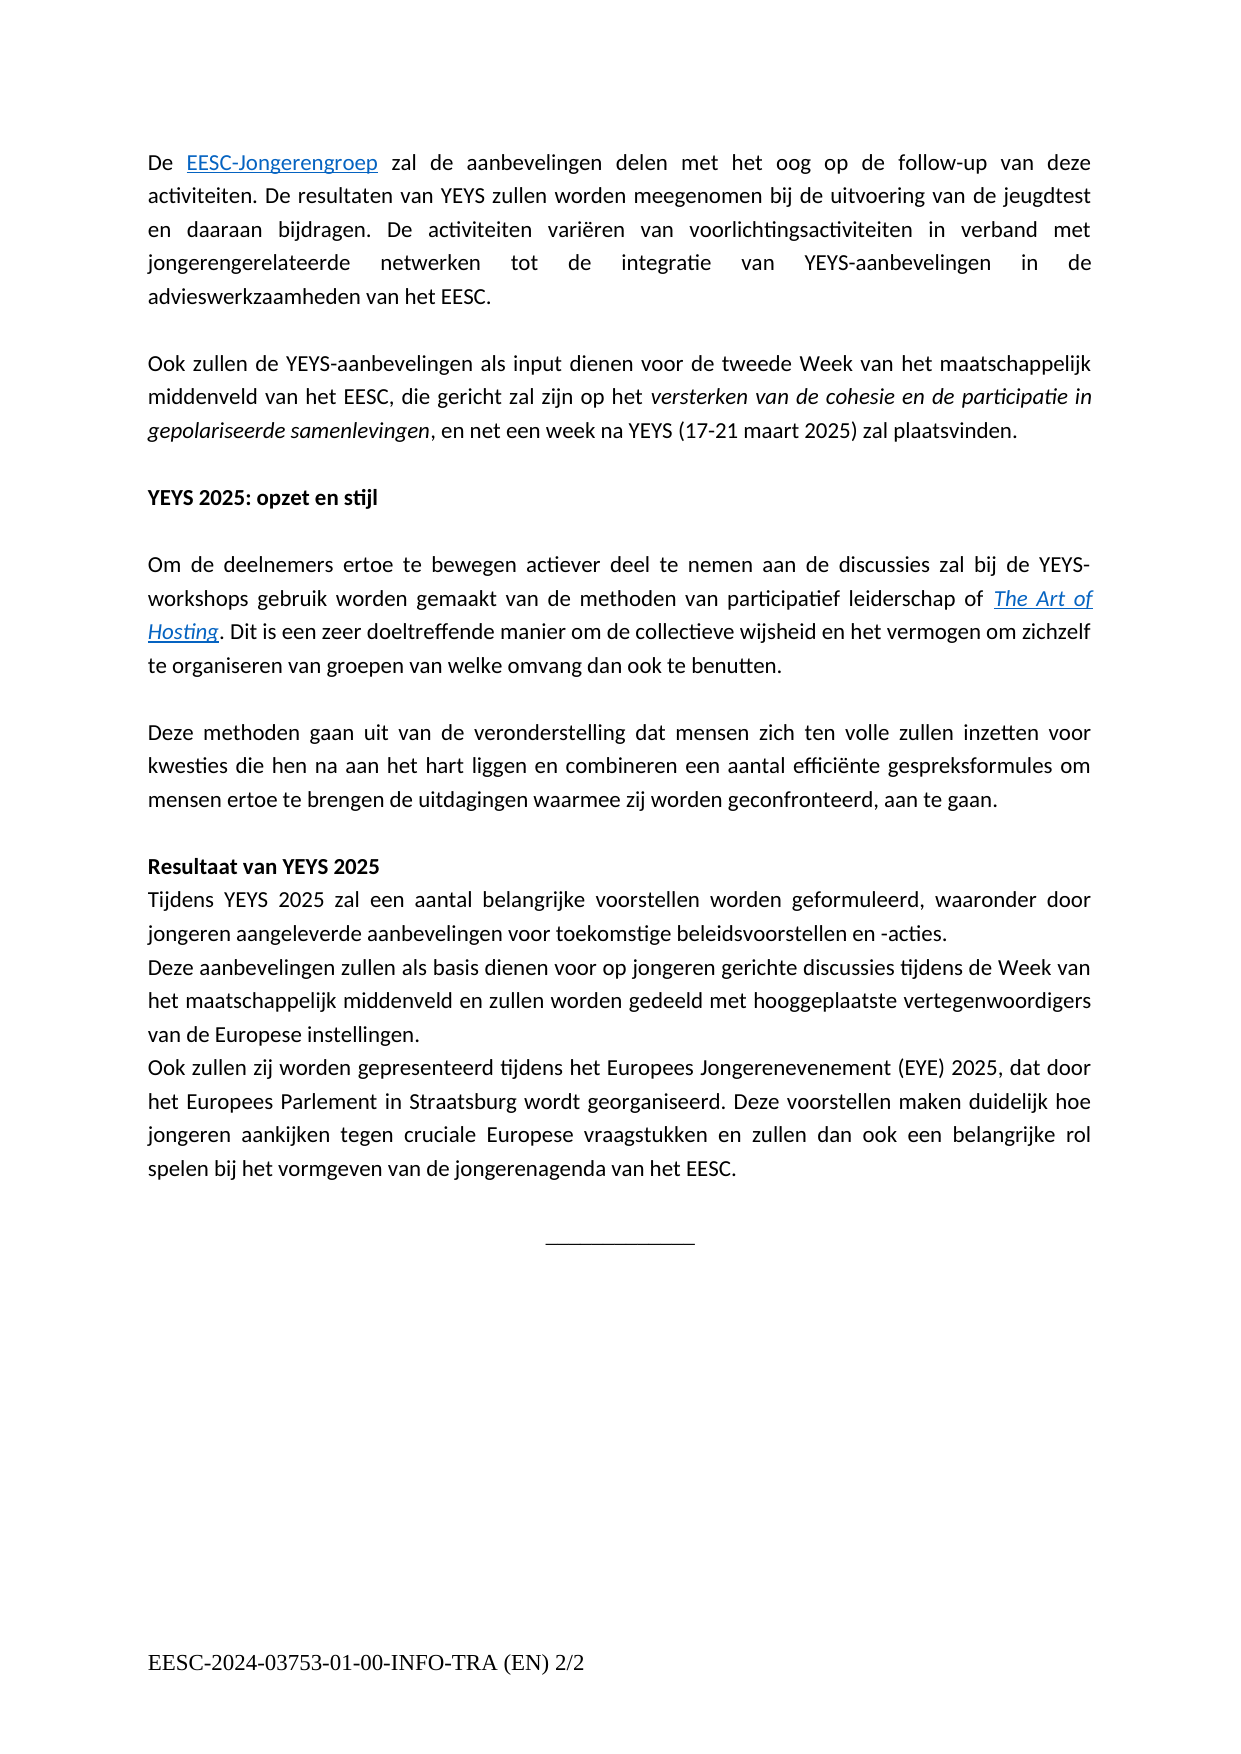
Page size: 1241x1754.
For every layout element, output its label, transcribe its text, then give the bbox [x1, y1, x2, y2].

text YEYS 2025: opzet en stijl [148, 483, 1093, 511]
text Ook zullen de YEYS-aanbevelingen als input dienen voor de tweede Week van het maatschappelijk middenveld van het EESC, die gericht zal zijn op het versterken van de cohesie en de participatie in gepolariseerde samenlevingen, en net een week na YEYS (17-21 maart 2025) zal plaatsvinden. [148, 349, 1093, 444]
text Tijdens YEYS 2025 zal een aantal belangrijke voorstellen worden geformuleerd, waaronder door jongeren aangeleverde aanbevelingen voor toekomstige beleidsvoorstellen en -acties. [148, 886, 1093, 947]
text De EESC-Jongerengroep zal de aanbevelingen delen met het oog op de follow-up van deze activiteiten. De resultaten van YEYS zullen worden meegenomen bij de uitvoering van de jeugdtest en daaraan bijdragen. De activiteiten variëren van voorlichtingsactiviteiten in verband met jongerengerelateerde netwerken tot de integratie van YEYS-aanbevelingen in de advieswerkzaamheden van het EESC. [148, 148, 1093, 310]
text Ook zullen zij worden gepresenteerd tijdens het Europees Jongerenevenement (EYE) 2025, dat door het Europees Parlement in Straatsburg wordt georganiseerd. Deze voorstellen maken duidelijk hoe jongeren aankijken tegen cruciale Europese vraagstukken en zullen dan ook een belangrijke rol spelen bij het vormgeven van de jongerenagenda van het EESC. [148, 1053, 1093, 1182]
text Deze aanbevelingen zullen als basis dienen voor op jongeren gerichte discussies tijdens de Week van het maatschappelijk middenveld en zullen worden gedeeld met hooggeplaatste vertegenwoordigers van de Europese instellingen. [148, 953, 1093, 1048]
text Resultaat van YEYS 2025 [148, 852, 1093, 880]
text Om de deelnemers ertoe te bewegen actiever deel te nemen aan de discussies zal bij de YEYS-workshops gebruik worden gemaakt van de methoden van participatief leiderschap of The Art of Hosting. Dit is een zeer doeltreffende manier om de collectieve wijsheid en het vermogen om zichzelf te organiseren van groepen van welke omvang dan ook te benutten. [148, 550, 1093, 679]
text Deze methoden gaan uit van de veronderstelling dat mensen zich ten volle zullen inzetten voor kwesties die hen na aan het hart liggen en combineren een aantal efficiënte gespreksformules om mensen ertoe te brengen de uitdagingen waarmee zij worden geconfronteerd, aan te gaan. [148, 718, 1093, 813]
text _____________ [148, 1221, 1093, 1247]
